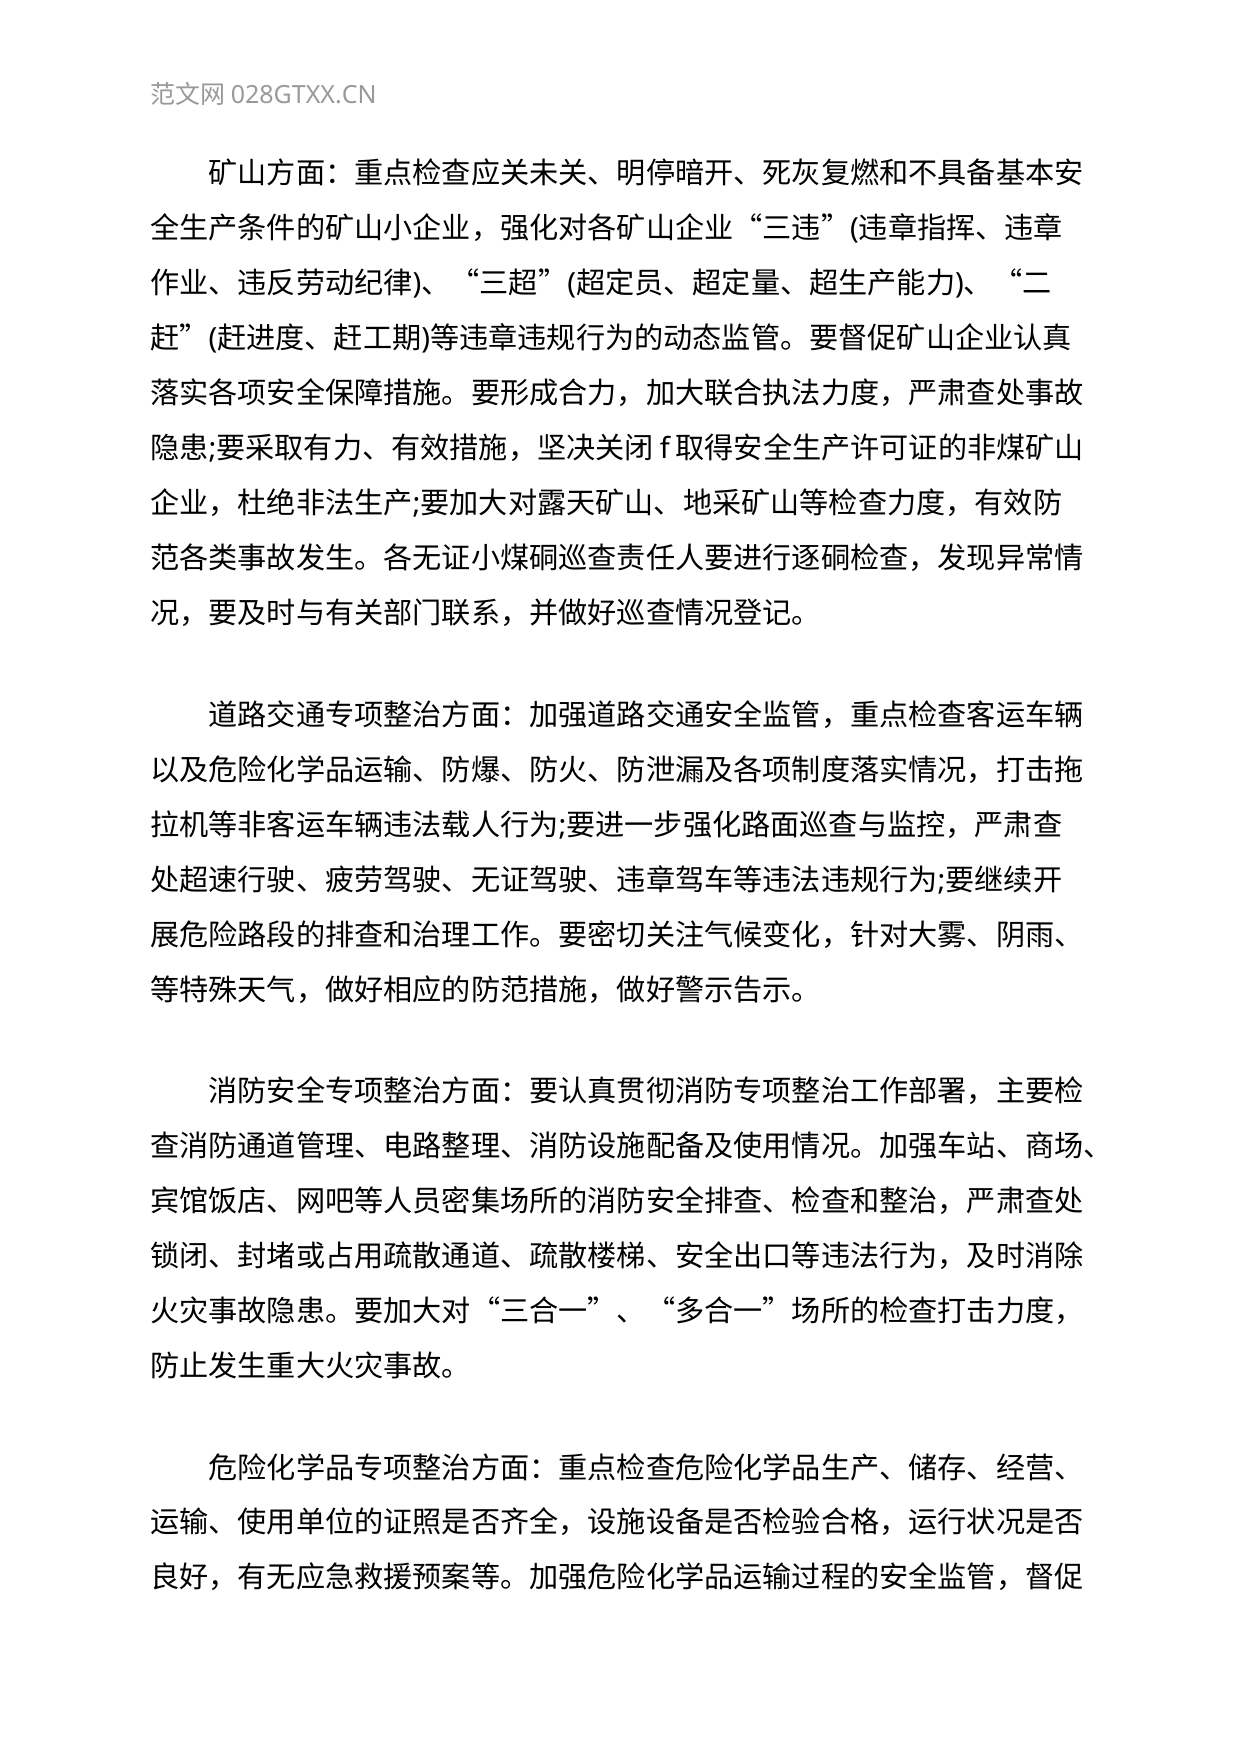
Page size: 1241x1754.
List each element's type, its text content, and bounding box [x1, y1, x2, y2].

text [150, 1444, 1090, 1596]
text 消防安全专项整治方面：要认真贯彻消防专项整治工作部署，主要检查消防通道管理、电路整理、消防设施配备及使用情况。加强车站、商场、宾馆饭店、网吧等人员密集场所的消防安全排查、检查和整治，严肃查处锁闭、封堵或占用疏散通道、疏散楼梯、安全出口等违法行为，及时消除火灾事故隐患。要加大对“三合一”、“多合一”场所的检查打击力度，防止发生重大火灾事故。 [150, 1068, 1090, 1385]
text 矿山方面：重点检查应关未关、明停暗开、死灰复燃和不具备基本安全生产条件的矿山小企业，强化对各矿山企业“三违”(违章指挥、违章作业、违反劳动纪律)、“三超”(超定员、超定量、超生产能力)、“二赶”(赶进度、赶工期)等违章违规行为的动态监管。要督促矿山企业认真落实各项安全保障措施。要形成合力，加大联合执法力度，严肃查处事故隐患;要采取有力、有效措施，坚决关闭f取得安全生产许可证的非煤矿山企业，杜绝非法生产;要加大对露天矿山、地采矿山等检查力度，有效防范各类事故发生。各无证小煤硐巡查责任人要进行逐硐检查，发现异常情况，要及时与有关部门联系，并做好巡查情况登记。 [150, 150, 1090, 632]
text 道路交通专项整治方面：加强道路交通安全监管，重点检查客运车辆以及危险化学品运输、防爆、防火、防泄漏及各项制度落实情况，打击拖拉机等非客运车辆违法载人行为;要进一步强化路面巡查与监控，严肃查处超速行驶、疲劳驾驶、无证驾驶、违章驾车等违法违规行为;要继续开展危险路段的排查和治理工作。要密切关注气候变化，针对大雾、阴雨、等特殊天气，做好相应的防范措施，做好警示告示。 [150, 691, 1090, 1008]
